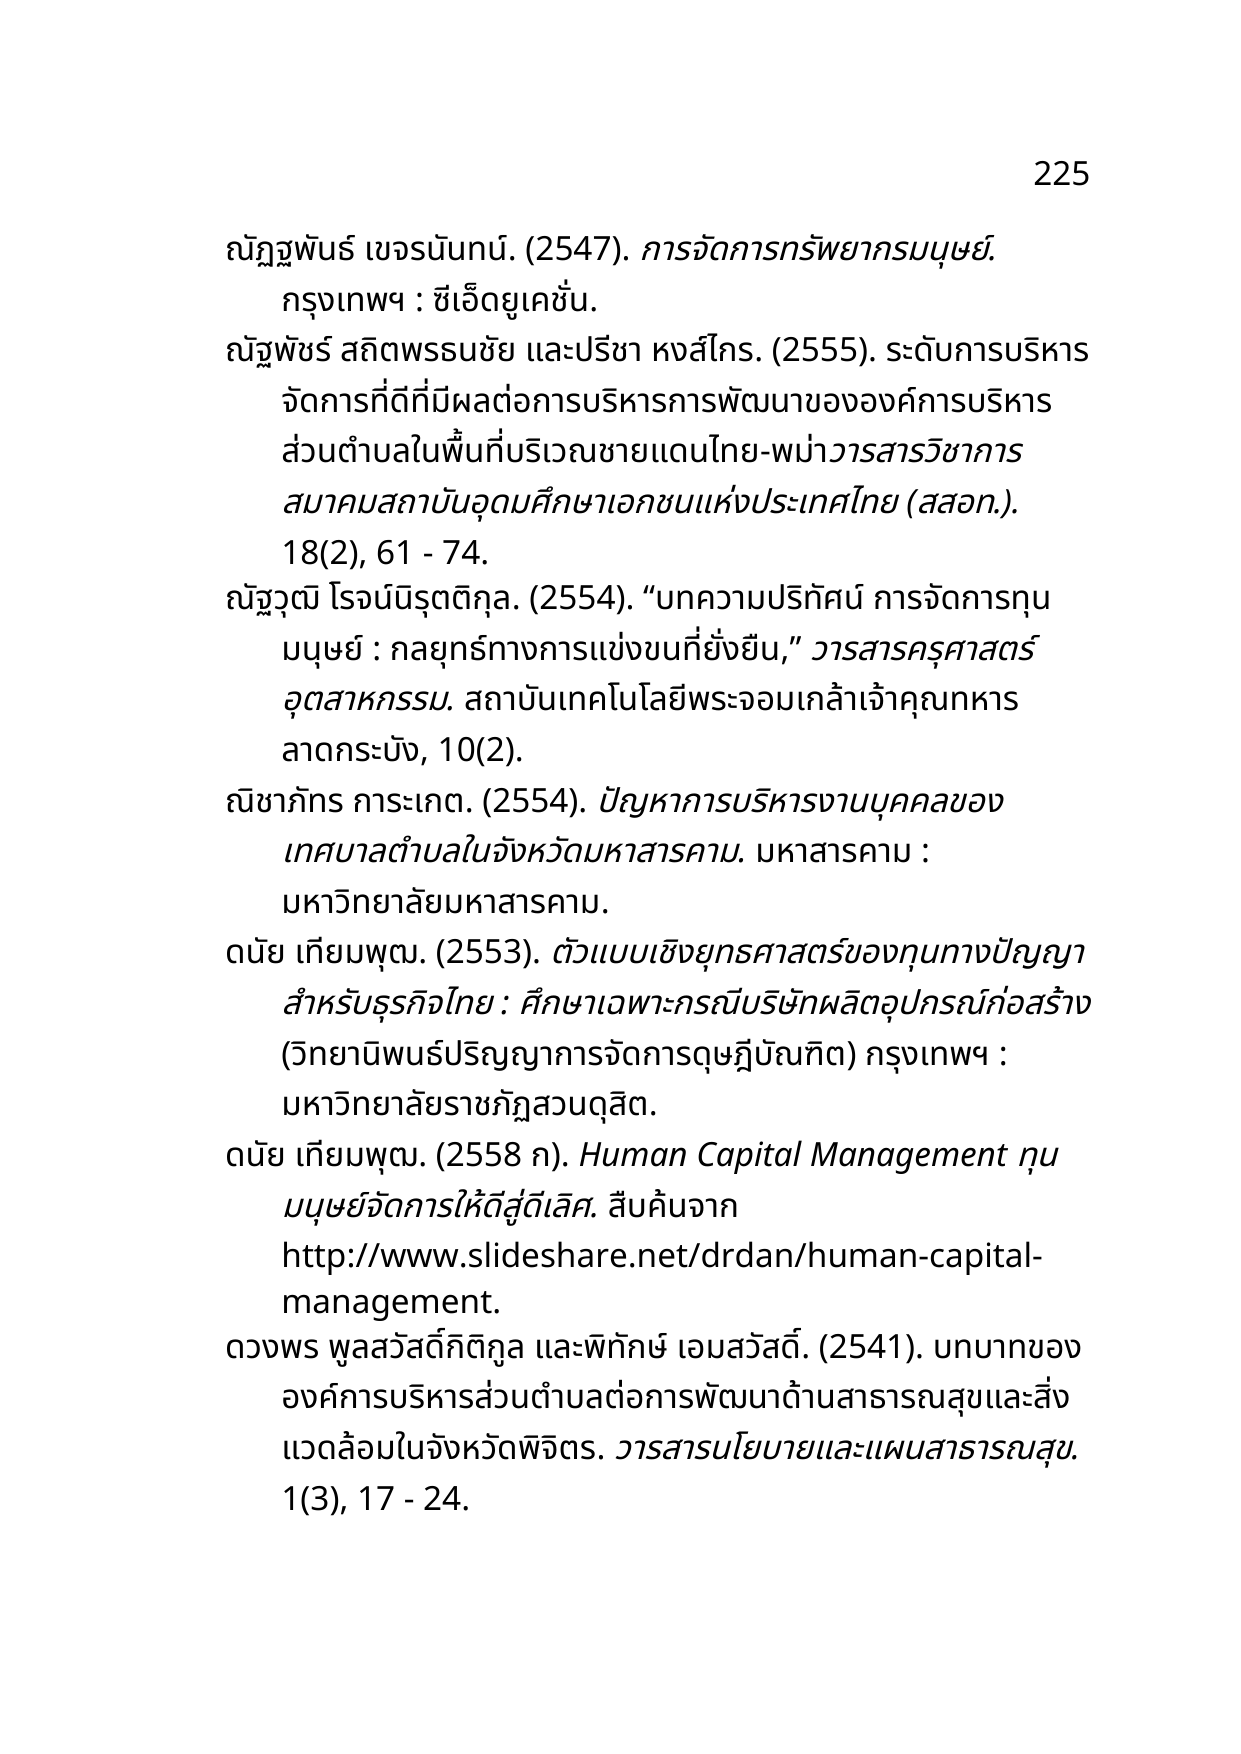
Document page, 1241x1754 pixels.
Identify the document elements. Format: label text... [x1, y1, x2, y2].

text ดนัย เทียมพุฒ. (2558 ก). Human Capital Management ทุนมนุษย์จัดการให้ดีสู่ดีเลิศ. สืบค้นจาก http://www.slideshare.net/drdan/human-capital-management. [225, 1131, 1090, 1323]
text ณัฐพัชร์ สถิตพรธนชัย และปรีชา หงส์ไกร. (2555). ระดับการบริหารจัดการที่ดีที่มีผลต่อการบริหารการพัฒนาขององค์การบริหารส่วนตำบลในพื้นที่บริเวณชายแดนไทย-พม่าวารสารวิชาการสมาคมสถาบันอุดมศึกษาเอกชนแห่งประเทศไทย (สสอท.). 18(2), 61 - 74. [225, 326, 1090, 574]
text ดวงพร พูลสวัสดิ์กิติกูล และพิทักษ์ เอมสวัสดิ์. (2541). บทบาทขององค์การบริหารส่วนตำบลต่อการพัฒนาด้านสาธารณสุขและสิ่งแวดล้อมในจังหวัดพิจิตร. วารสารนโยบายและแผนสาธารณสุข. 1(3), 17 - 24. [225, 1323, 1090, 1520]
text ณัฐวุฒิ โรจน์นิรุตติกุล. (2554). “บทความปริทัศน์ การจัดการทุนมนุษย์ : กลยุทธ์ทางการแข่งขนที่ยั่งยืน,” วารสารครุศาสตร์อุตสาหกรรม. สถาบันเทคโนโลยีพระจอมเกล้าเจ้าคุณทหารลาดกระบัง, 10(2). [225, 574, 1090, 776]
text ณัฏฐพันธ์ เขจรนันทน์. (2547). การจัดการทรัพยากรมนุษย์. กรุงเทพฯ : ซีเอ็ดยูเคชั่น. [225, 225, 1090, 326]
text ณิชาภัทร การะเกต. (2554). ปัญหาการบริหารงานบุคคลของเทศบาลตำบลในจังหวัดมหาสารคาม. มหาสารคาม : มหาวิทยาลัยมหาสารคาม. [225, 776, 1090, 928]
text ดนัย เทียมพุฒ. (2553). ตัวแบบเชิงยุทธศาสตร์ของทุนทางปัญญาสำหรับธุรกิจไทย : ศึกษาเฉพาะกรณีบริษัทผลิตอุปกรณ์ก่อสร้าง (วิทยานิพนธ์ปริญญาการจัดการดุษฎีบัณฑิต) กรุงเทพฯ : มหาวิทยาลัยราชภัฏสวนดุสิต. [225, 928, 1090, 1131]
